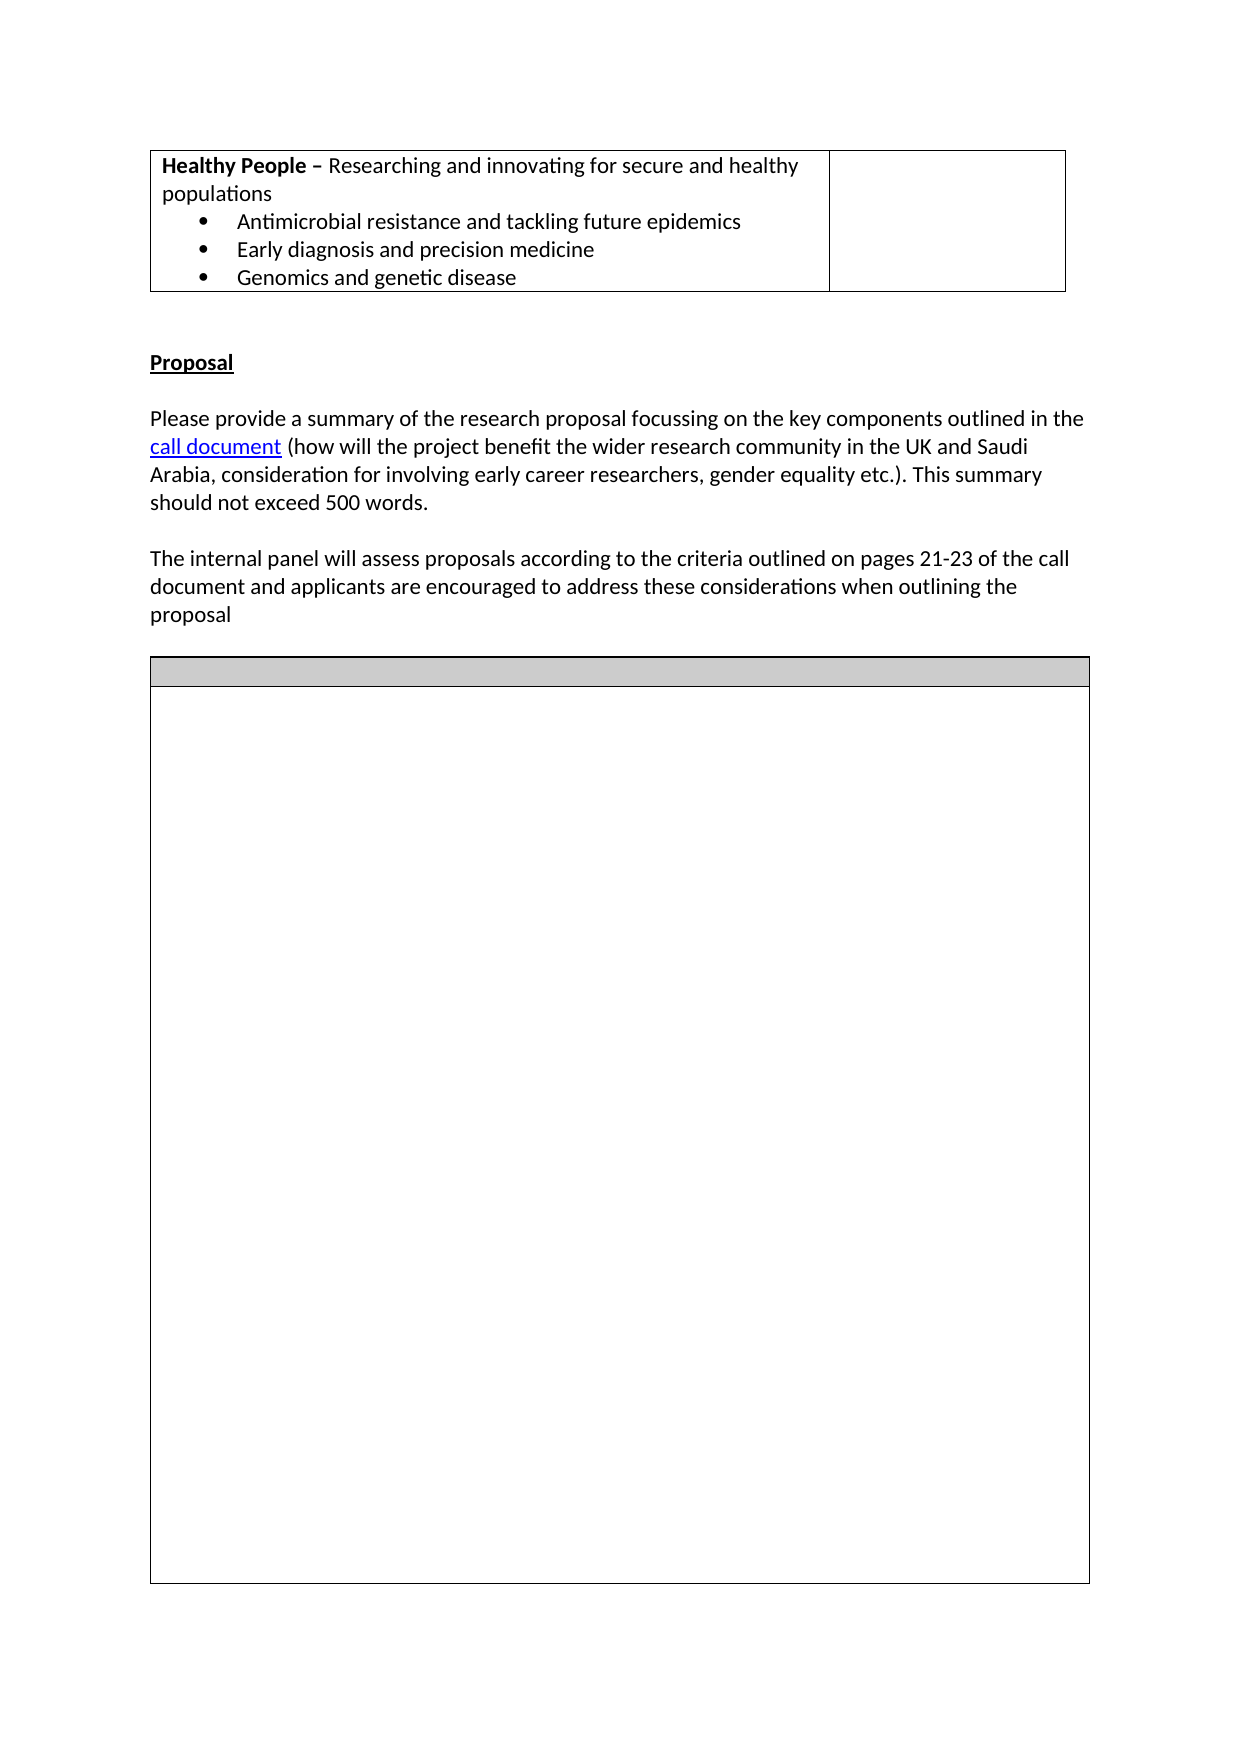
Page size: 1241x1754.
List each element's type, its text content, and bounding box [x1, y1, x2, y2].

table_cell Healthy People – Researching and innovating for secure and healthy populations Antimicrobial resistance and tackling future epidemics Early diagnosis and precision medicine Genomics and genetic disease [151, 151, 829, 291]
text Proposal [150, 348, 1090, 376]
table_cell [151, 687, 1089, 1583]
text Please provide a summary of the research proposal focussing on the key components outlined in the call document (how will the project benefit the wider research community in the UK and Saudi Arabia, consideration for involving early career researchers, gender equality etc.). This summary should not exceed 500 words. [150, 404, 1090, 516]
table_header [151, 658, 1089, 686]
text The internal panel will assess proposals according to the criteria outlined on pages 21-23 of the call document and applicants are encouraged to address these considerations when outlining the proposal [150, 544, 1090, 628]
table_cell [830, 151, 1065, 291]
